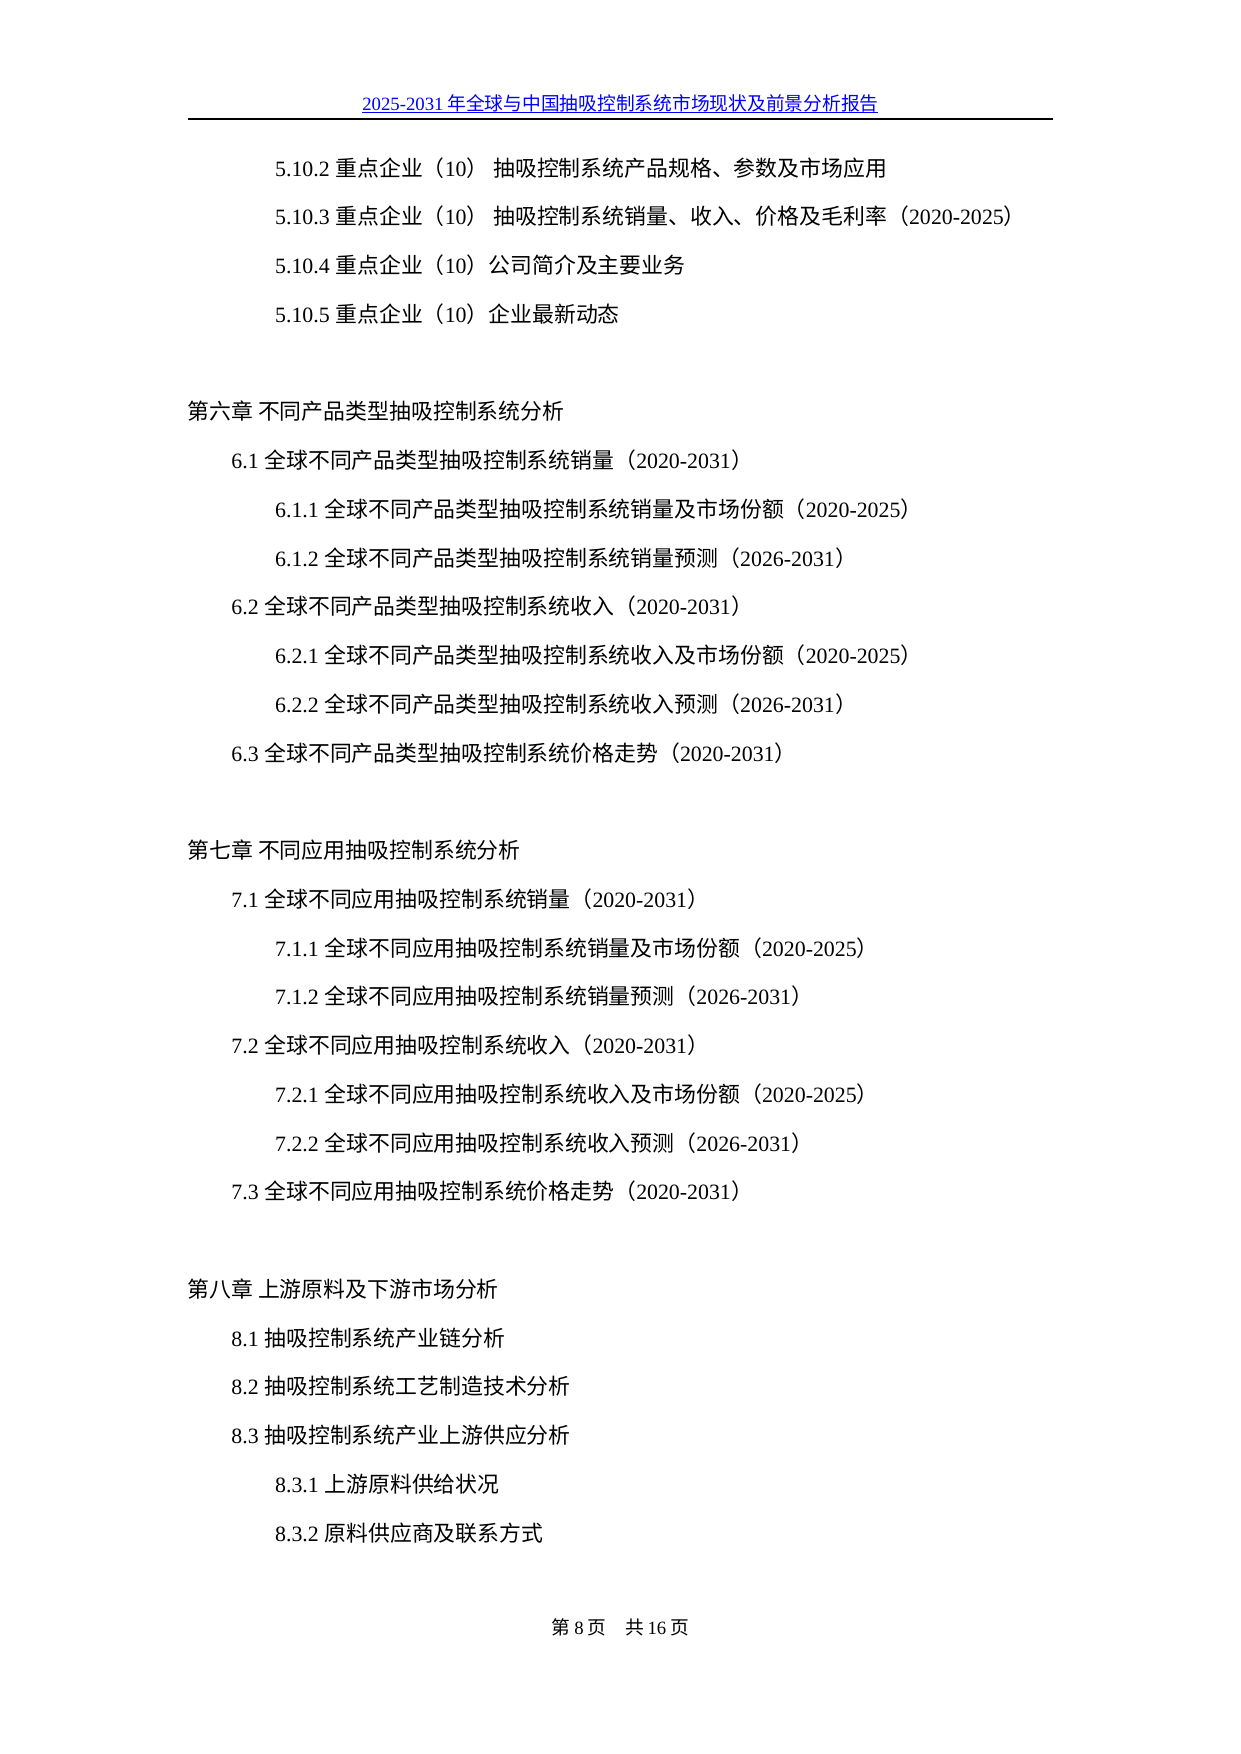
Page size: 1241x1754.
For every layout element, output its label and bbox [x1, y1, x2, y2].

text [187, 150, 1053, 1548]
